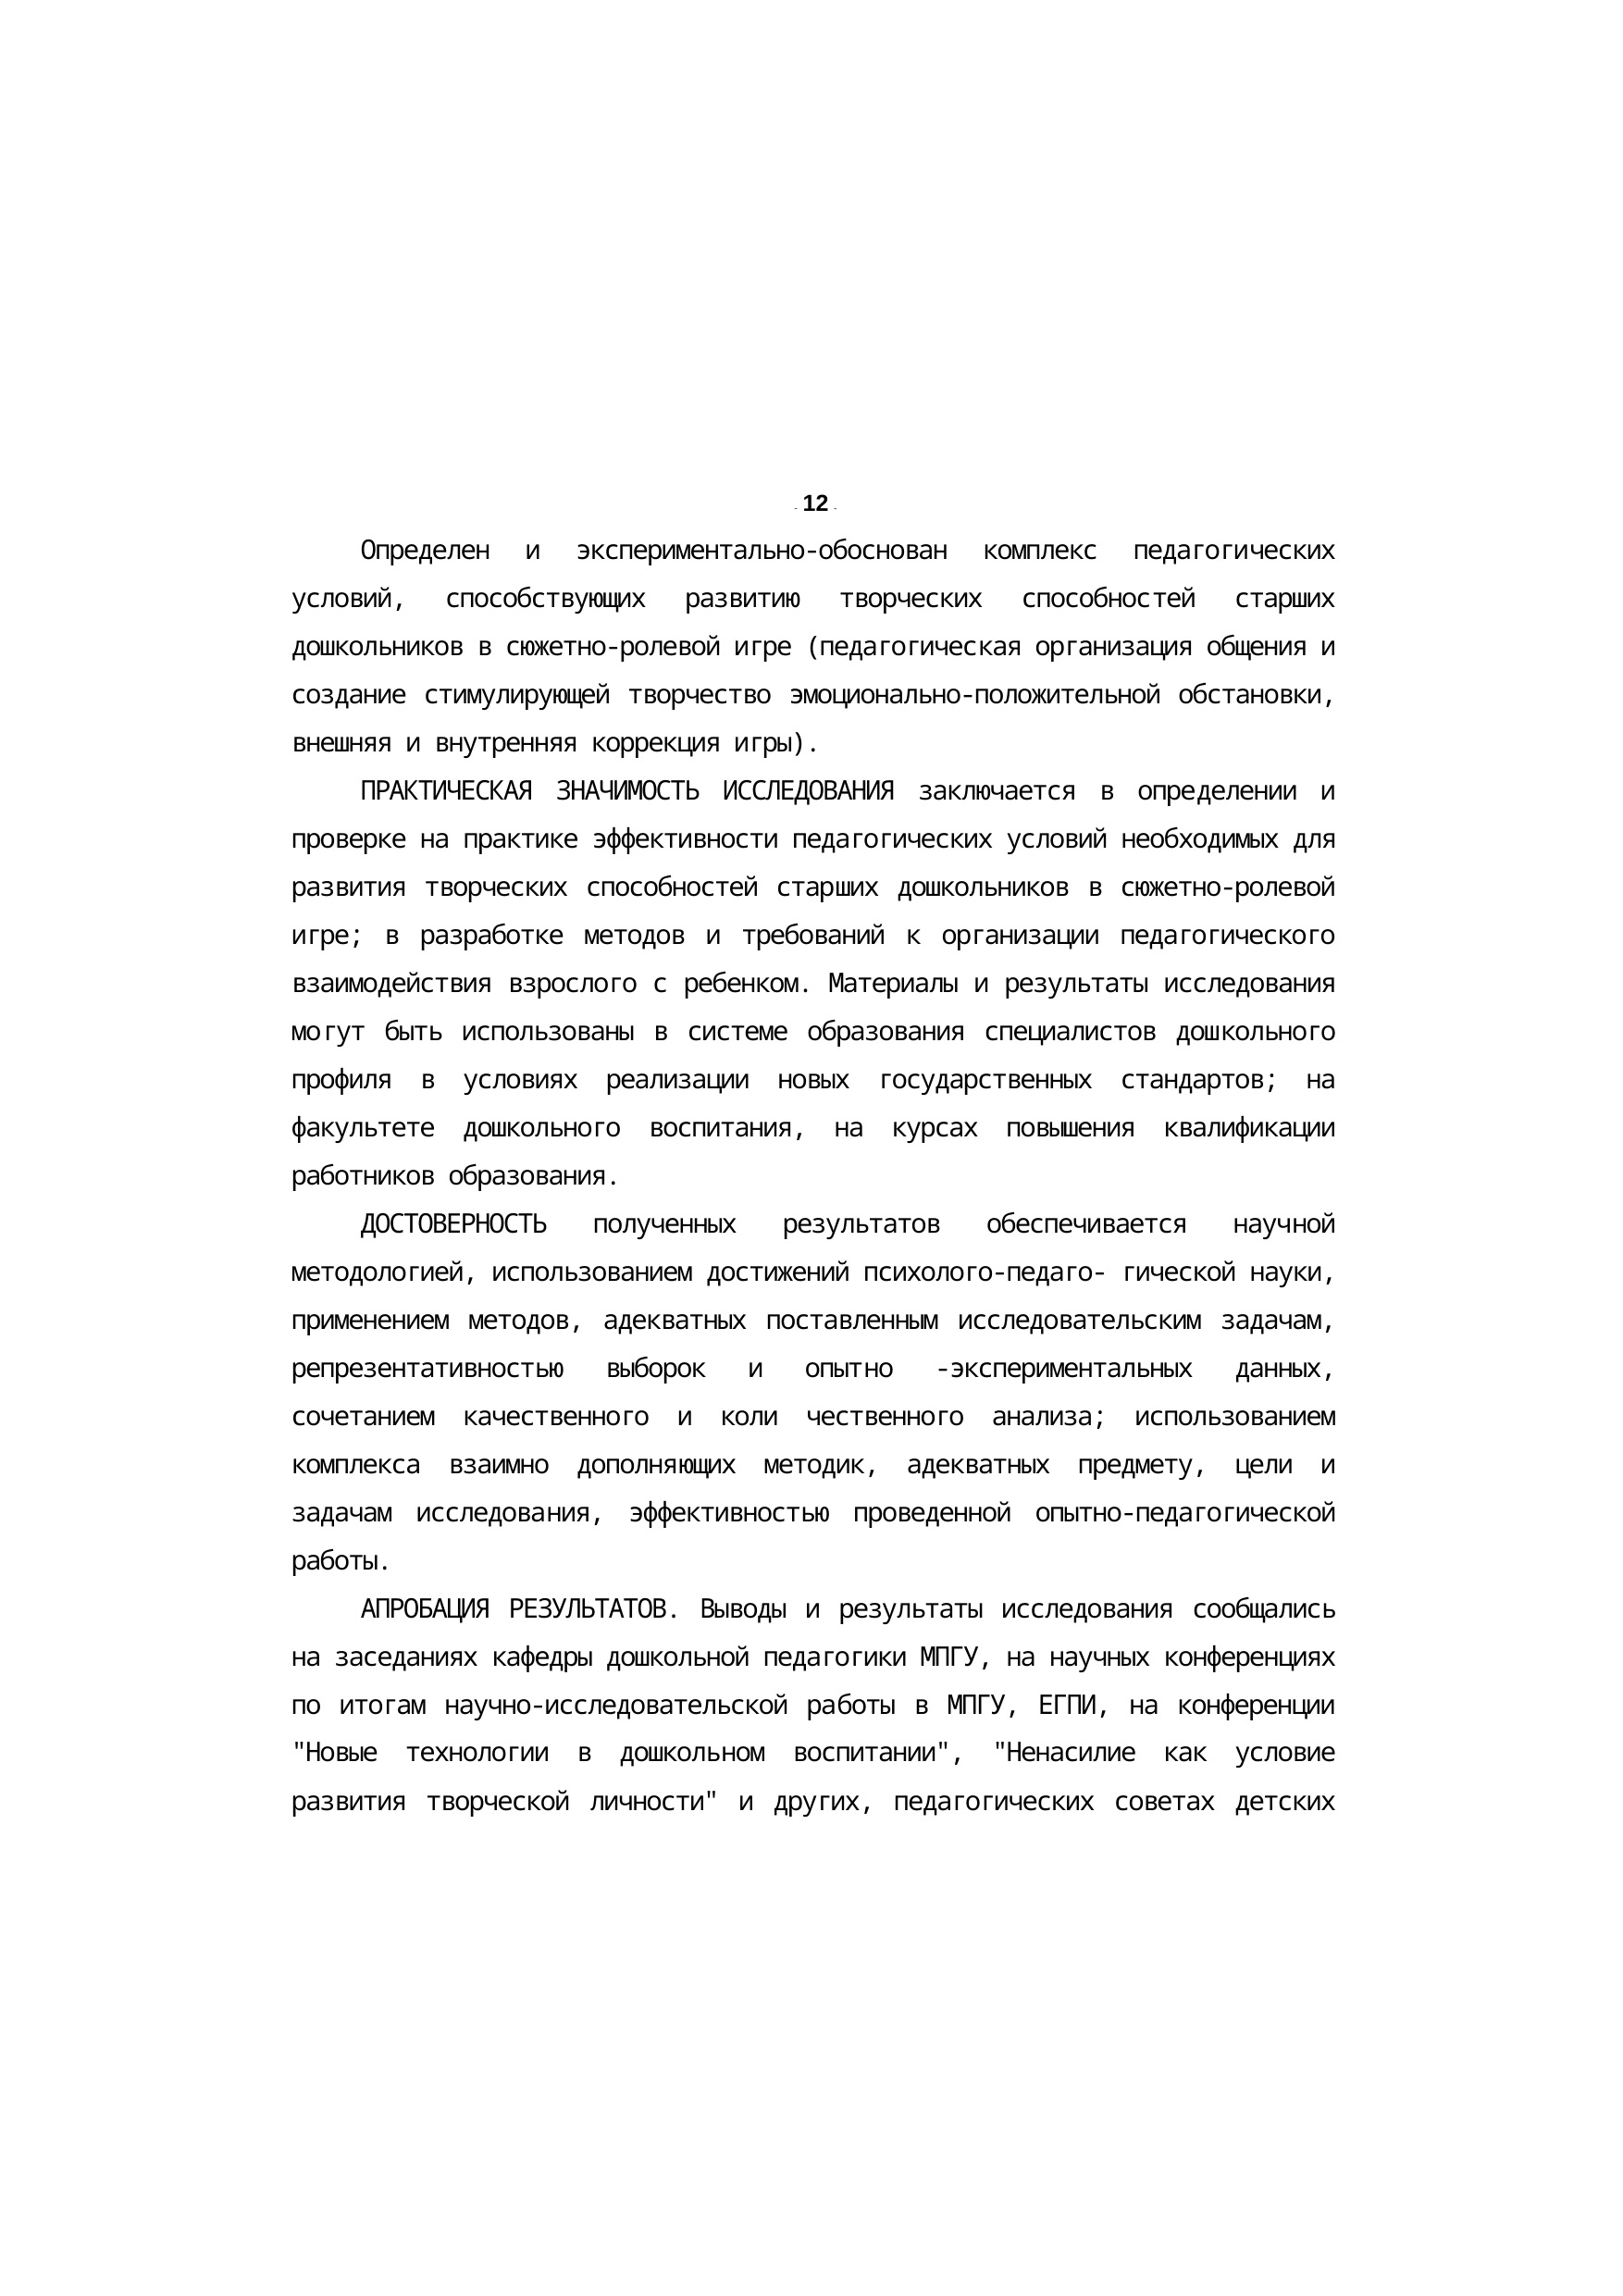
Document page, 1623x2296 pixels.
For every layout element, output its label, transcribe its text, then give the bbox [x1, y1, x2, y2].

text ДОСТОВЕРНОСТЬ полученных результатов обеспечивается научной методологией, использованием достижений психолого-педаго- гической науки, применением методов, адекватных поставленным исследовательским задачам, репрезентативностью выборок и опытно -экспериментальных данных, сочетанием качественного и коли чественного анализа; использованием комплекса взаимно дополняющих методик, адекватных предмету, цели и задачам исследования, эффективностью проведенной опытно-педагогической работы. [291, 1195, 1336, 1579]
text - 12 - [289, 473, 1342, 521]
text ПРАКТИЧЕСКАЯ ЗНАЧИМОСТЬ ИССЛЕДОВАНИЯ заключается в определении и проверке на практике эффективности педагогических условий необходимых для развития творческих способностей старших дошкольников в сюжетно-ролевой игре; в разработке методов и требований к организации педагогического взаимодействия взрослого с ребенком. Материалы и результаты исследования могут быть использованы в системе образования специалистов дошкольного профиля в условиях реализации новых государственных стандартов; на факультете дошкольного воспитания, на курсах повышения квалификации работников образования. [291, 762, 1336, 1195]
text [291, 1579, 1336, 1819]
text Определен и экспериментально-обоснован комплекс педагогических условий, способствующих развитию творческих способностей старших дошкольников в сюжетно-ролевой игре (педагогическая организация общения и создание стимулирующей творчество эмоционально-положительной обстановки, внешняя и внутренняя коррекция игры). [291, 521, 1336, 762]
